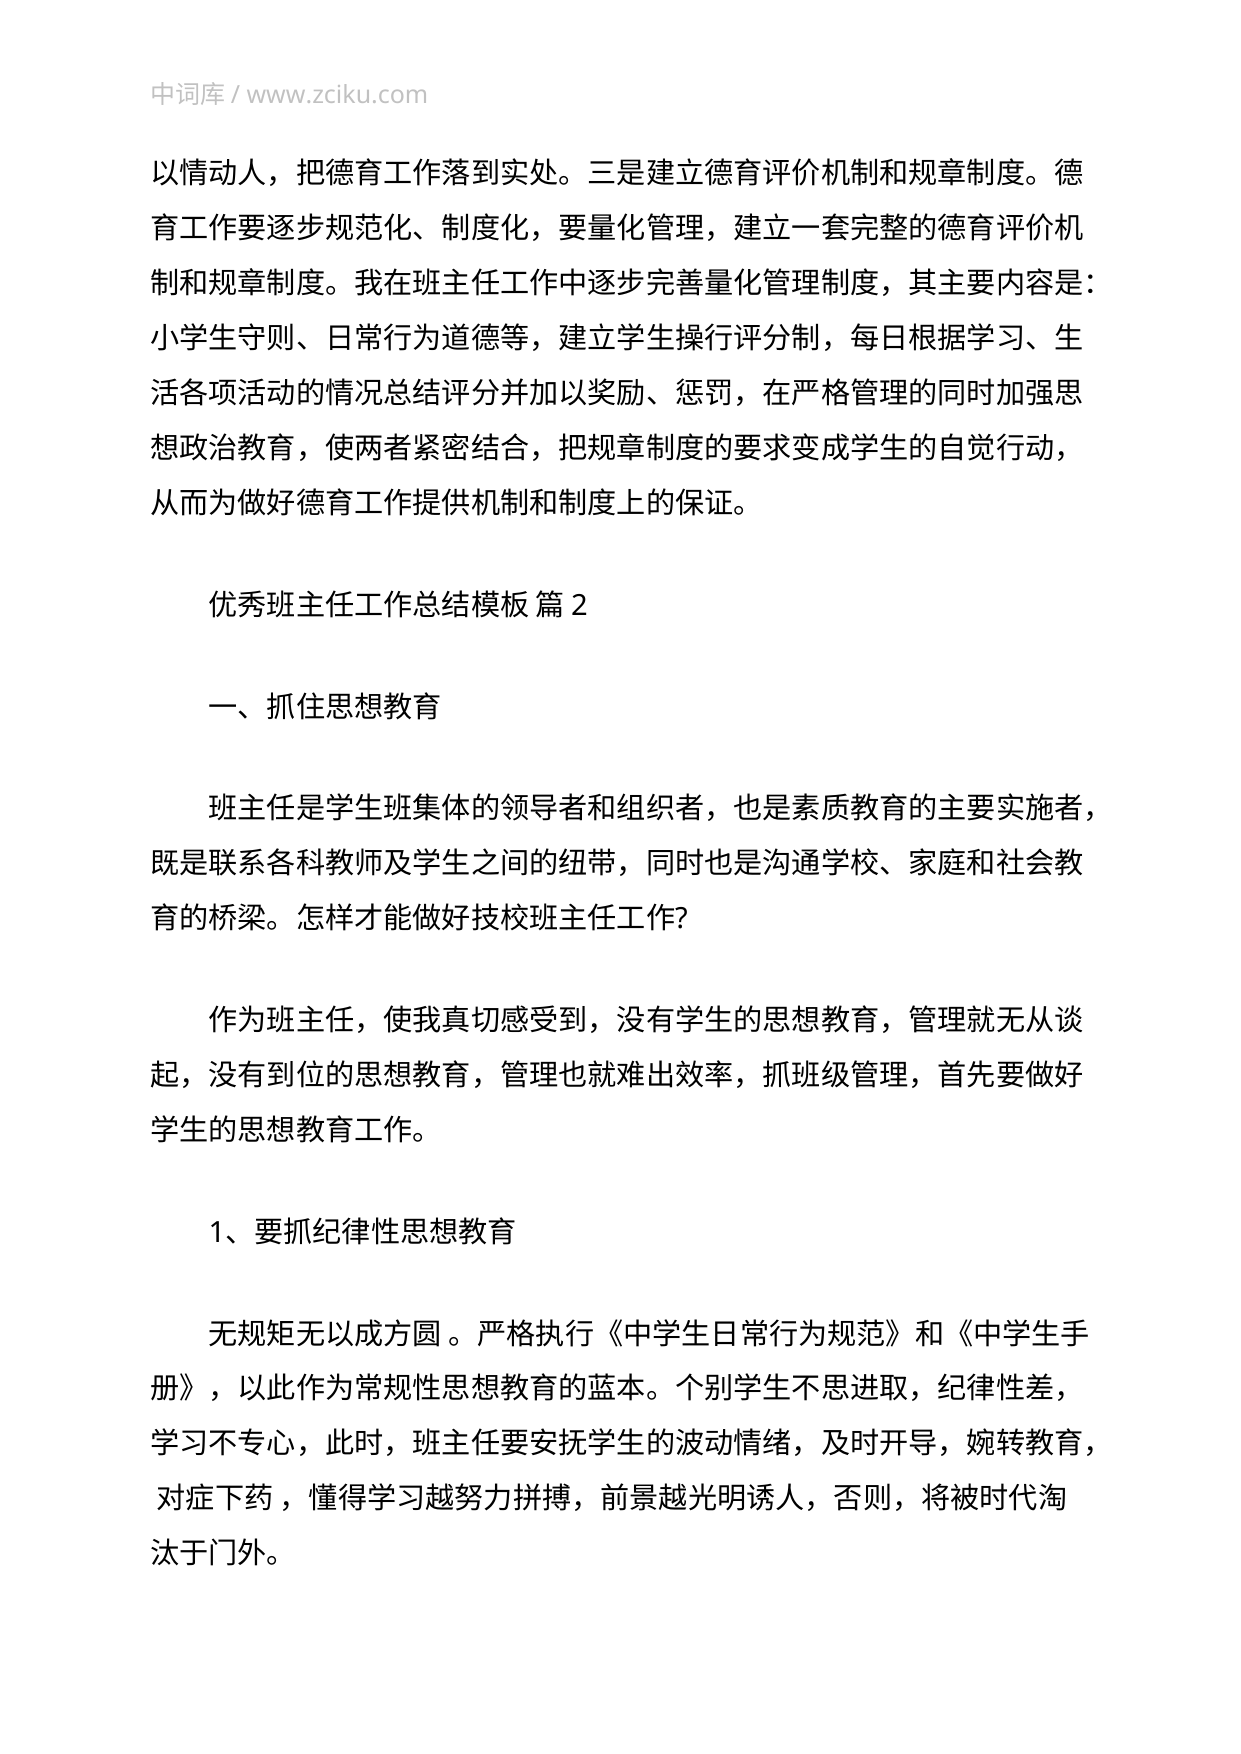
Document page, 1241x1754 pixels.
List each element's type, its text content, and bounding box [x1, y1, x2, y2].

text 无规矩无以成方圆 。严格执行《中学生日常行为规范》和《中学生手册》，以此作为常规性思想教育的蓝本。个别学生不思进取，纪律性差，学习不专心，此时，班主任要安抚学生的波动情绪，及时开导，婉转教育， 对症下药 ，懂得学习越努力拼搏，前景越光明诱人，否则，将被时代淘汰于门外。 [150, 1310, 1090, 1572]
text 一、抓住思想教育 [150, 683, 1090, 725]
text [150, 150, 1090, 522]
text 班主任是学生班集体的领导者和组织者，也是素质教育的主要实施者，既是联系各科教师及学生之间的纽带，同时也是沟通学校、家庭和社会教育的桥梁。怎样才能做好技校班主任工作? [150, 785, 1090, 937]
text 作为班主任，使我真切感受到，没有学生的思想教育，管理就无从谈起，没有到位的思想教育，管理也就难出效率，抓班级管理，首先要做好学生的思想教育工作。 [150, 997, 1090, 1149]
text 1、要抓纪律性思想教育 [150, 1208, 1090, 1251]
text 优秀班主任工作总结模板 篇2 [150, 581, 1090, 623]
